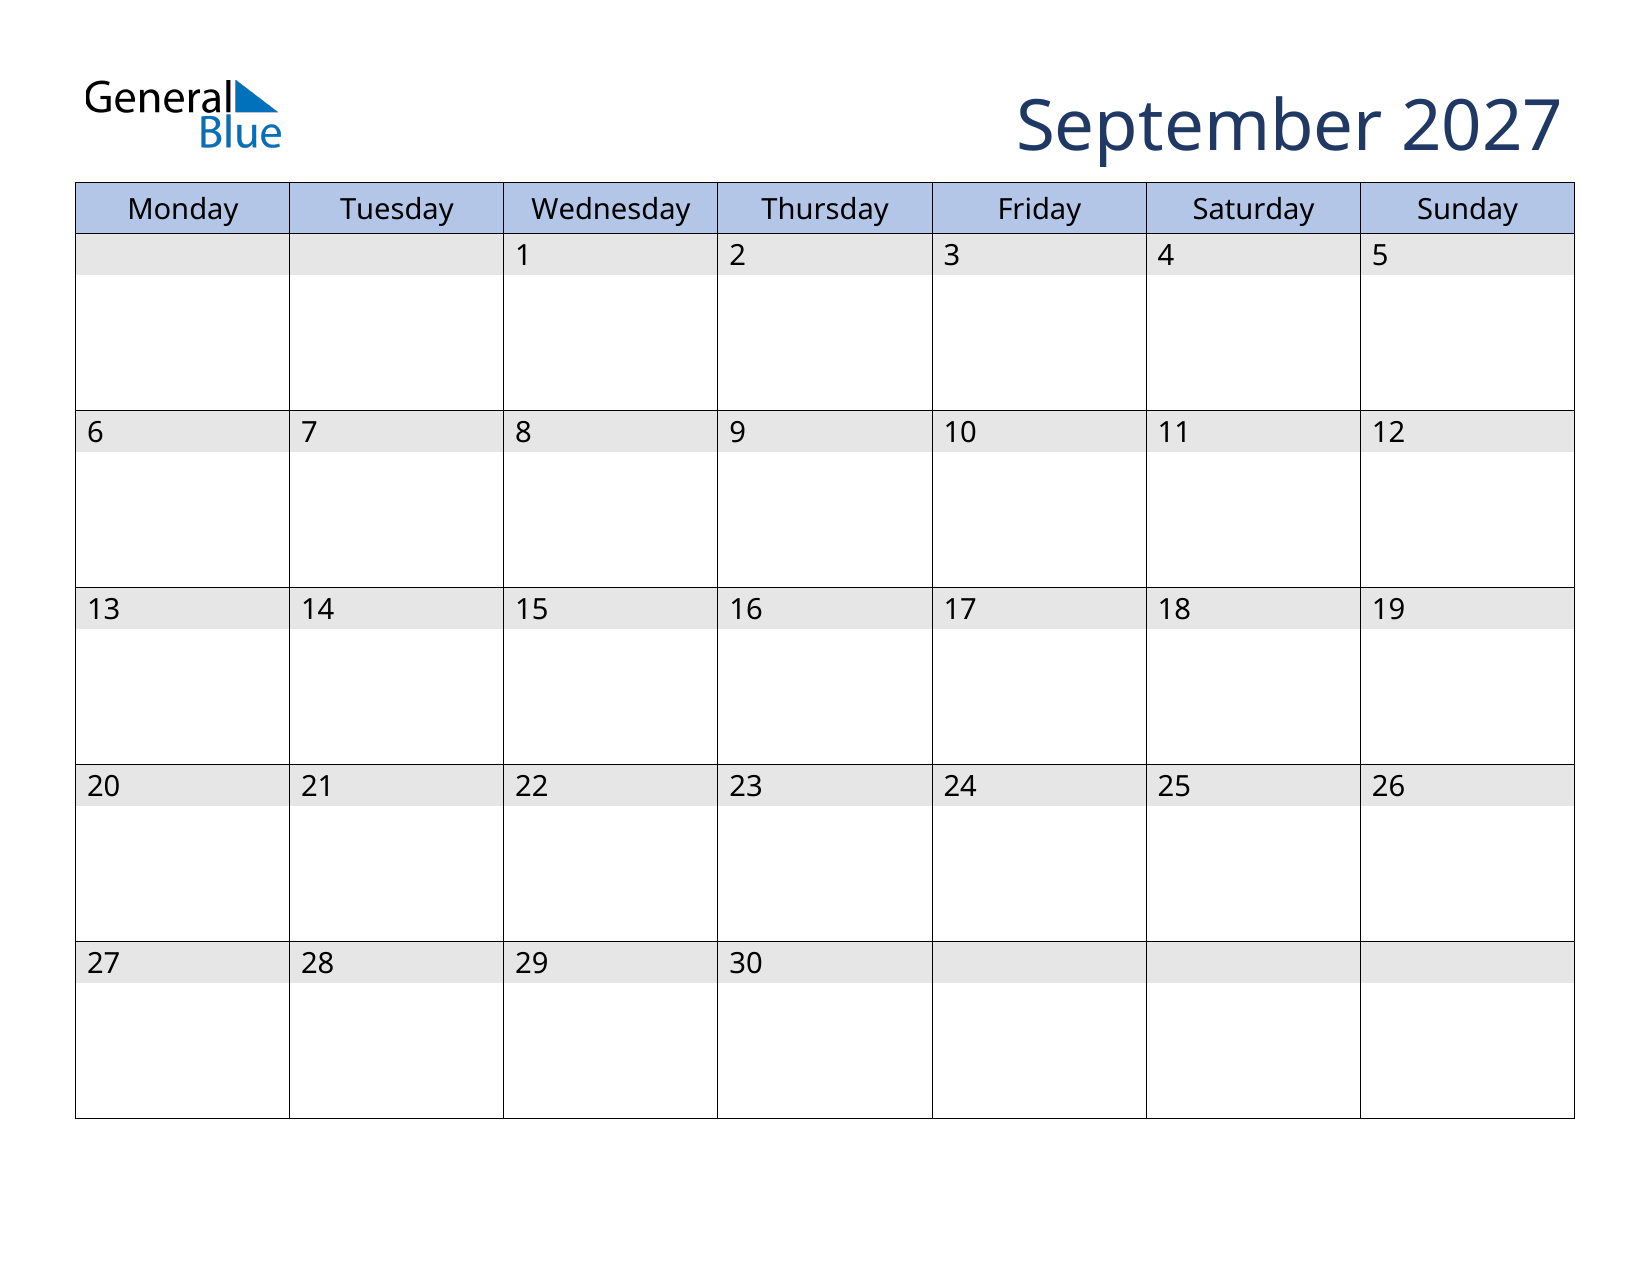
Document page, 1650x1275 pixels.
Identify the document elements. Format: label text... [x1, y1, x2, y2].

picture [86, 80, 281, 148]
table_cell [1147, 452, 1360, 587]
table_cell 20 [76, 765, 289, 806]
table_cell 17 [933, 588, 1146, 629]
table_cell [76, 983, 289, 1118]
table_cell [718, 629, 932, 764]
table_cell [1147, 275, 1360, 410]
table_cell 13 [76, 588, 289, 629]
table_cell Saturday [1147, 183, 1360, 233]
table_cell 1 [504, 234, 717, 275]
table_cell [290, 275, 503, 410]
table_cell [504, 806, 717, 941]
table_cell 15 [504, 588, 717, 629]
table_cell [1147, 942, 1360, 983]
table_cell 2 [718, 234, 932, 275]
table_cell 3 [933, 234, 1146, 275]
table_cell 19 [1361, 588, 1574, 629]
table_cell [933, 806, 1146, 941]
table_cell [718, 452, 932, 587]
table_cell [933, 452, 1146, 587]
table_cell 5 [1361, 234, 1574, 275]
table_cell 30 [718, 942, 932, 983]
table_cell 8 [504, 411, 717, 452]
table_cell [290, 806, 503, 941]
table_cell 10 [933, 411, 1146, 452]
table_cell [76, 452, 289, 587]
table_cell [933, 983, 1146, 1118]
table_cell [1361, 983, 1574, 1118]
table_cell [718, 983, 932, 1118]
table_cell [1361, 452, 1574, 587]
table_cell [718, 275, 932, 410]
table_cell 4 [1147, 234, 1360, 275]
table_cell Friday [933, 183, 1146, 233]
table_cell [1147, 629, 1360, 764]
table_cell [76, 806, 289, 941]
table_cell 7 [290, 411, 503, 452]
table_cell [504, 452, 717, 587]
table_cell [1361, 942, 1574, 983]
table_cell 22 [504, 765, 717, 806]
table_cell 18 [1147, 588, 1360, 629]
table_cell 25 [1147, 765, 1360, 806]
table_cell 11 [1147, 411, 1360, 452]
table_cell 27 [76, 942, 289, 983]
table_cell [504, 275, 717, 410]
table_cell [718, 806, 932, 941]
table_cell Thursday [718, 183, 932, 233]
table_cell 29 [504, 942, 717, 983]
table_cell 24 [933, 765, 1146, 806]
table_cell [504, 983, 717, 1118]
table_cell 28 [290, 942, 503, 983]
table_cell [290, 234, 503, 275]
table_cell [1361, 806, 1574, 941]
table_cell [933, 275, 1146, 410]
table_cell [290, 452, 503, 587]
table_cell [1147, 983, 1360, 1118]
table_cell 16 [718, 588, 932, 629]
table_cell Monday [76, 183, 289, 233]
table_cell [76, 234, 289, 275]
table_cell [76, 275, 289, 410]
table_cell [1361, 275, 1574, 410]
table_cell Wednesday [504, 183, 717, 233]
table_cell [1361, 629, 1574, 764]
table_cell Tuesday [290, 183, 503, 233]
table_cell Sunday [1361, 183, 1574, 233]
table_header September 2027 [504, 75, 1574, 182]
table_cell 9 [718, 411, 932, 452]
table_cell [1147, 806, 1360, 941]
table_cell 26 [1361, 765, 1574, 806]
table_cell 14 [290, 588, 503, 629]
table_cell [76, 629, 289, 764]
table_cell [933, 629, 1146, 764]
table_cell [933, 942, 1146, 983]
table_cell [504, 629, 717, 764]
table_cell 6 [76, 411, 289, 452]
table_cell [290, 983, 503, 1118]
table_cell [290, 629, 503, 764]
table_cell 23 [718, 765, 932, 806]
table_cell 21 [290, 765, 503, 806]
table_cell 12 [1361, 411, 1574, 452]
table_header [76, 75, 503, 182]
